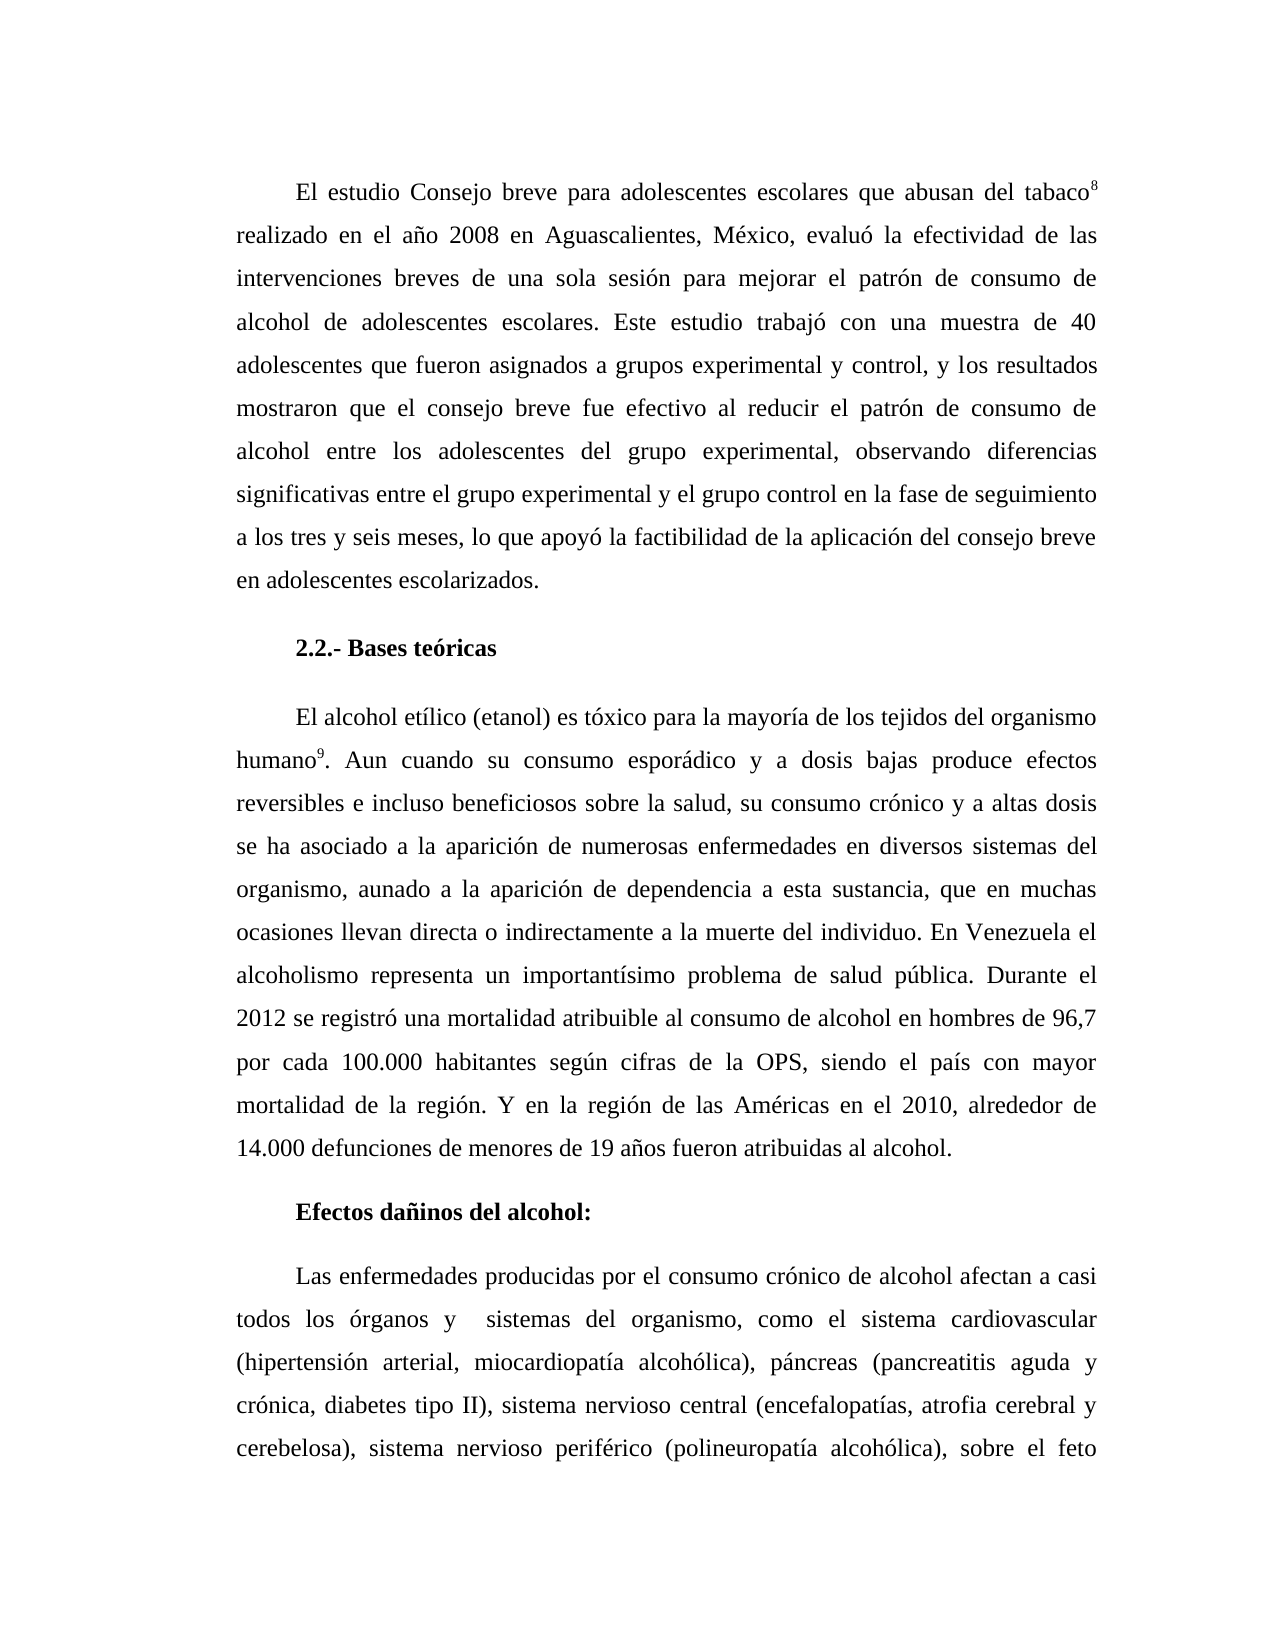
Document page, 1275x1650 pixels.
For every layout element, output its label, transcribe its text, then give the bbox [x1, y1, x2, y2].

text El alcohol etílico (etanol) es tóxico para la mayoría de los tejidos del organismo humano9. Aun cuando su consumo esporádico y a dosis bajas produce efectos reversibles e incluso beneficiosos sobre la salud, su consumo crónico y a altas dosis se ha asociado a la aparición de numerosas enfermedades en diversos sistemas del organismo, aunado a la aparición de dependencia a esta sustancia, que en muchas ocasiones llevan directa o indirectamente a la muerte del individuo. En Venezuela el alcoholismo representa un importantísimo problema de salud pública. Durante el 2012 se registró una mortalidad atribuible al consumo de alcohol en hombres de 96,7 por cada 100.000 habitantes según cifras de la OPS, siendo el país con mayor mortalidad de la región. Y en la región de las Américas en el 2010, alrededor de 14.000 defunciones de menores de 19 años fueron atribuidas al alcohol. [236, 702, 1098, 1162]
text El estudio Consejo breve para adolescentes escolares que abusan del tabaco8 realizado en el año 2008 en Aguascalientes, México, evaluó la efectividad de las intervenciones breves de una sola sesión para mejorar el patrón de consumo de alcohol de adolescentes escolares. Este estudio trabajó con una muestra de 40 adolescentes que fueron asignados a grupos experimental y control, y los resultados mostraron que el consejo breve fue efectivo al reducir el patrón de consumo de alcohol entre los adolescentes del grupo experimental, observando diferencias significativas entre el grupo experimental y el grupo control en la fase de seguimiento a los tres y seis meses, lo que apoyó la factibilidad de la aplicación del consejo breve en adolescentes escolarizados. [236, 177, 1098, 594]
text Efectos dañinos del alcohol: [236, 1197, 1098, 1226]
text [236, 1261, 1098, 1462]
text 2.2.- Bases teóricas [236, 633, 1098, 662]
